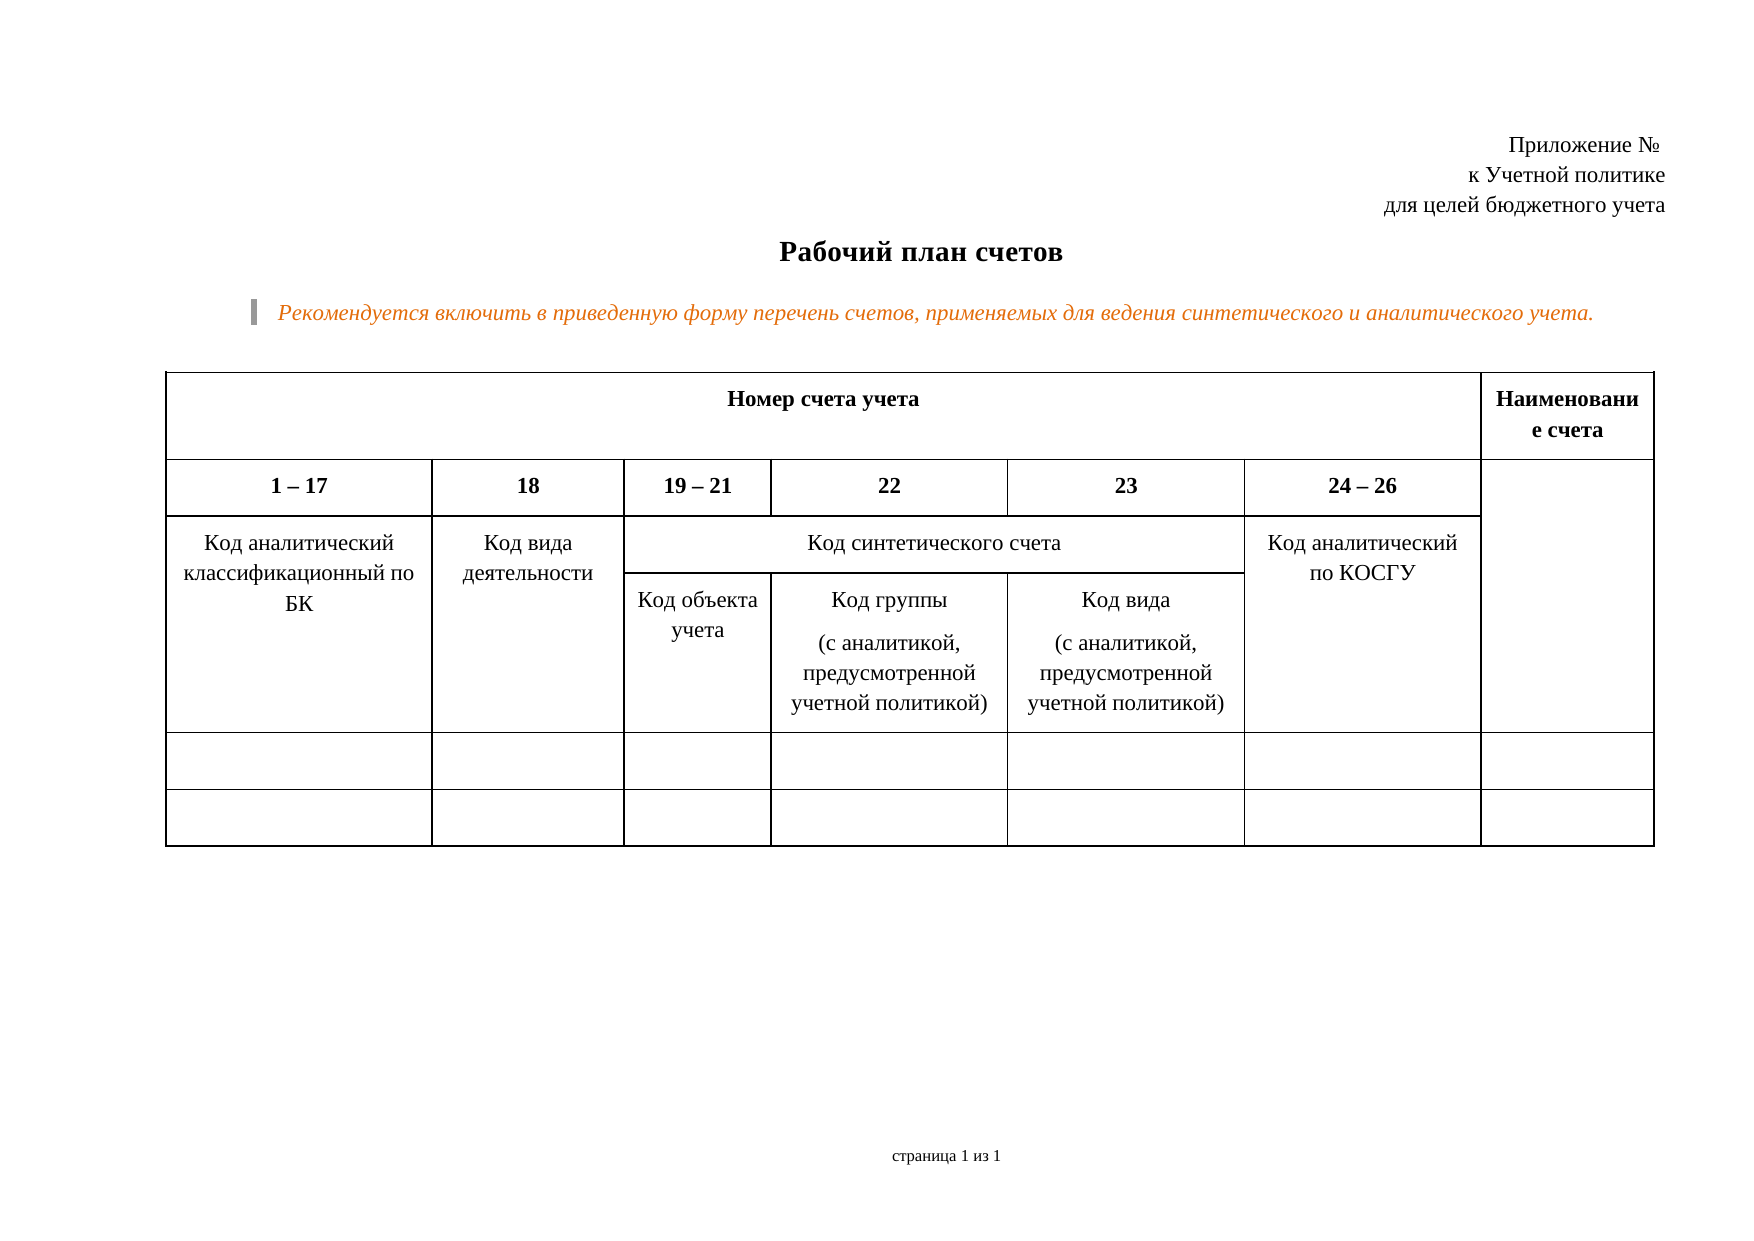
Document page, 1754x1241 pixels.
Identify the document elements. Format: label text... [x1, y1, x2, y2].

table_cell [1245, 790, 1480, 845]
table_cell [625, 733, 770, 789]
table_cell [772, 733, 1007, 789]
title Рабочий план счетов [177, 234, 1665, 267]
table_cell [625, 790, 770, 845]
table_cell Код вида (с аналитикой, предусмотренной учетной политикой) [1008, 574, 1244, 732]
table_cell Код аналитический по КОСГУ [1245, 517, 1480, 732]
table_cell [1008, 733, 1244, 789]
table_header Наименование счета [1482, 373, 1653, 458]
table_cell Код вида деятельности [433, 517, 623, 732]
table_header Номер счета учета [167, 373, 1480, 458]
table_cell 23 [1008, 460, 1244, 515]
table_cell [772, 790, 1007, 845]
table_cell [1245, 733, 1480, 789]
table_cell Код группы (с аналитикой, предусмотренной учетной политикой) [772, 574, 1007, 732]
table_cell [1008, 790, 1244, 845]
table_cell [167, 733, 431, 789]
table_cell [433, 790, 623, 845]
table_cell Код объекта учета [625, 574, 770, 732]
table_cell 24 – 26 [1245, 460, 1480, 515]
table_cell [433, 733, 623, 789]
text Рекомендуется включить в приведенную форму перечень счетов, применяемых для ведения синтетического и аналитического учета. [251, 298, 1665, 325]
table_cell [167, 790, 431, 845]
table_cell [1482, 790, 1653, 845]
text Приложение № 1 к Учетной политике для целей бюджетного учета [177, 131, 1665, 217]
table_cell 22 [772, 460, 1007, 515]
table_cell Код синтетического счета [625, 517, 1244, 572]
table_cell 18 [433, 460, 623, 515]
table_cell 19 – 21 [625, 460, 770, 515]
table_cell [1482, 460, 1653, 732]
table_cell [1482, 733, 1653, 789]
table_cell 1 – 17 [167, 460, 431, 515]
table_cell Код аналитический классификационный по БК [167, 517, 431, 732]
